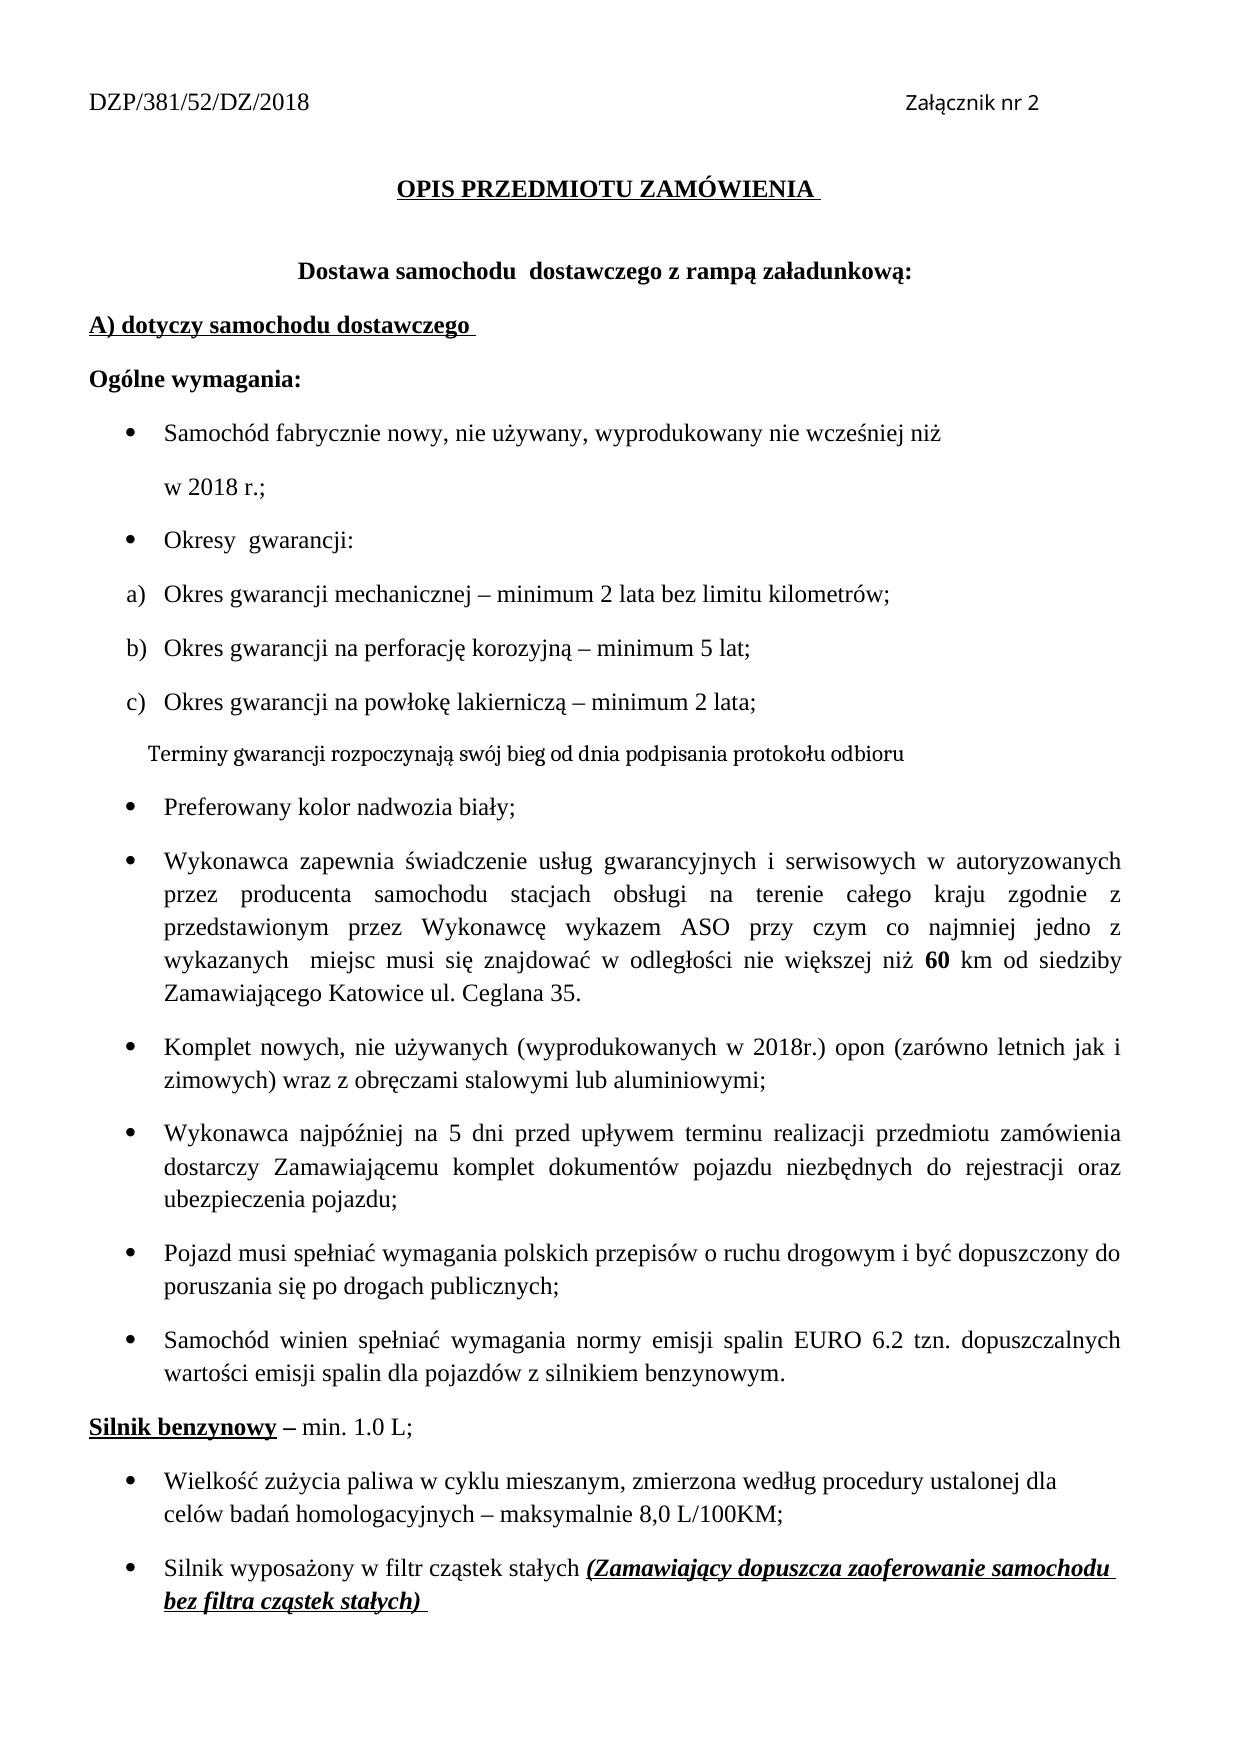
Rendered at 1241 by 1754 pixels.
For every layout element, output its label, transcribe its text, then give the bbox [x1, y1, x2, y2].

list Preferowany kolor nadwozia biały; [126, 792, 1122, 821]
text Silnik benzynowy – min. 1.0 L; [89, 1412, 1122, 1441]
text Ogólne wymagania: [89, 364, 1122, 393]
list Wykonawca najpóźniej na 5 dni przed upływem terminu realizacji przedmiotu zamówienia dostarczy Zamawiającemu komplet dokumentów pojazdu niezbędnych do rejestracji oraz ubezpieczenia pojazdu; [126, 1118, 1122, 1213]
list Komplet nowych, nie używanych (wyprodukowanych w 2018r.) opon (zarówno letnich jak i zimowych) wraz z obręczami stalowymi lub aluminiowymi; [126, 1032, 1122, 1093]
list Samochód fabrycznie nowy, nie używany, wyprodukowany nie wcześniej niż [126, 418, 1122, 446]
list Samochód winien spełniać wymagania normy emisji spalin EURO 6.2 tzn. dopuszczalnych wartości emisji spalin dla pojazdów z silnikiem benzynowym. [126, 1325, 1122, 1387]
text Dostawa samochodu dostawczego z rampą załadunkową: [89, 256, 1122, 285]
list Okres gwarancji na powłokę lakierniczą – minimum 2 lata; [126, 687, 1122, 716]
list Silnik wyposażony w filtr cząstek stałych (Zamawiający dopuszcza zaoferowanie samochodu bez filtra cząstek stałych) [126, 1553, 1122, 1615]
text OPIS PRZEDMIOTU ZAMÓWIENIA [89, 174, 1122, 203]
text A) dotyczy samochodu dostawczego [89, 310, 1122, 339]
text DZP/381/52/DZ/2018 Załącznik nr 2 [89, 87, 1122, 117]
list Okres gwarancji na perforację korozyjną – minimum 5 lat; [126, 633, 1122, 662]
list Okres gwarancji mechanicznej – minimum 2 lata bez limitu kilometrów; [126, 579, 1122, 608]
list Wykonawca zapewnia świadczenie usług gwarancyjnych i serwisowych w autoryzowanych przez producenta samochodu stacjach obsługi na terenie całego kraju zgodnie z przedstawionym przez Wykonawcę wykazem ASO przy czym co najmniej jedno z wykazanych miejsc musi się znajdować w odległości nie większej niż 60 km od siedziby Zamawiającego Katowice ul. Ceglana 35. [126, 846, 1122, 1007]
list Pojazd musi spełniać wymagania polskich przepisów o ruchu drogowym i być dopuszczony do poruszania się po drogach publicznych; [126, 1238, 1122, 1300]
text Terminy gwarancji rozpoczynają swój bieg od dnia podpisania protokołu odbioru [89, 741, 1122, 767]
list Okresy gwarancji: [126, 525, 1122, 554]
list Wielkość zużycia paliwa w cyklu mieszanym, zmierzona według procedury ustalonej dla celów badań homologacyjnych – maksymalnie 8,0 L/100KM; [126, 1466, 1122, 1528]
list w 2018 r.; [164, 472, 1122, 500]
